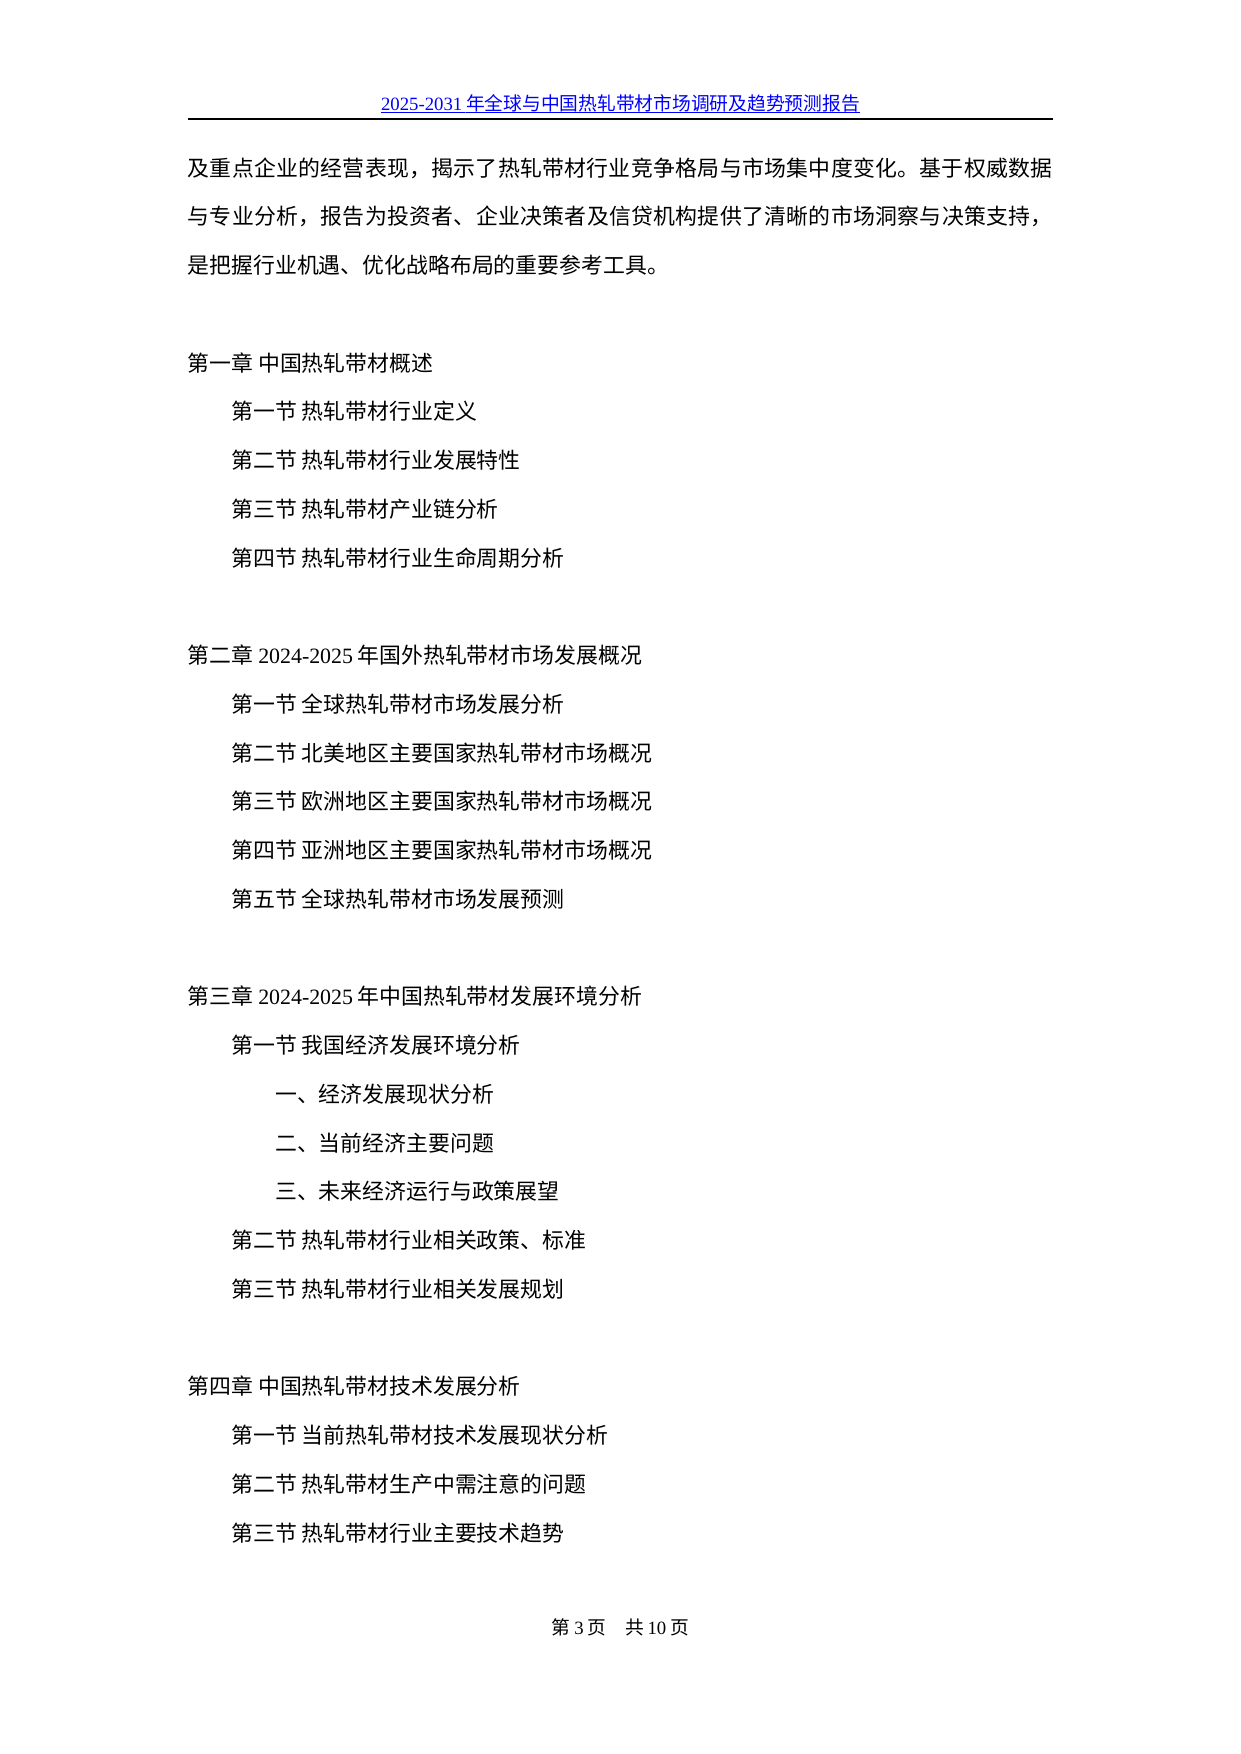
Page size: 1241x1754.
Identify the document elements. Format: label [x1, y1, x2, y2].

text [187, 150, 1053, 1548]
